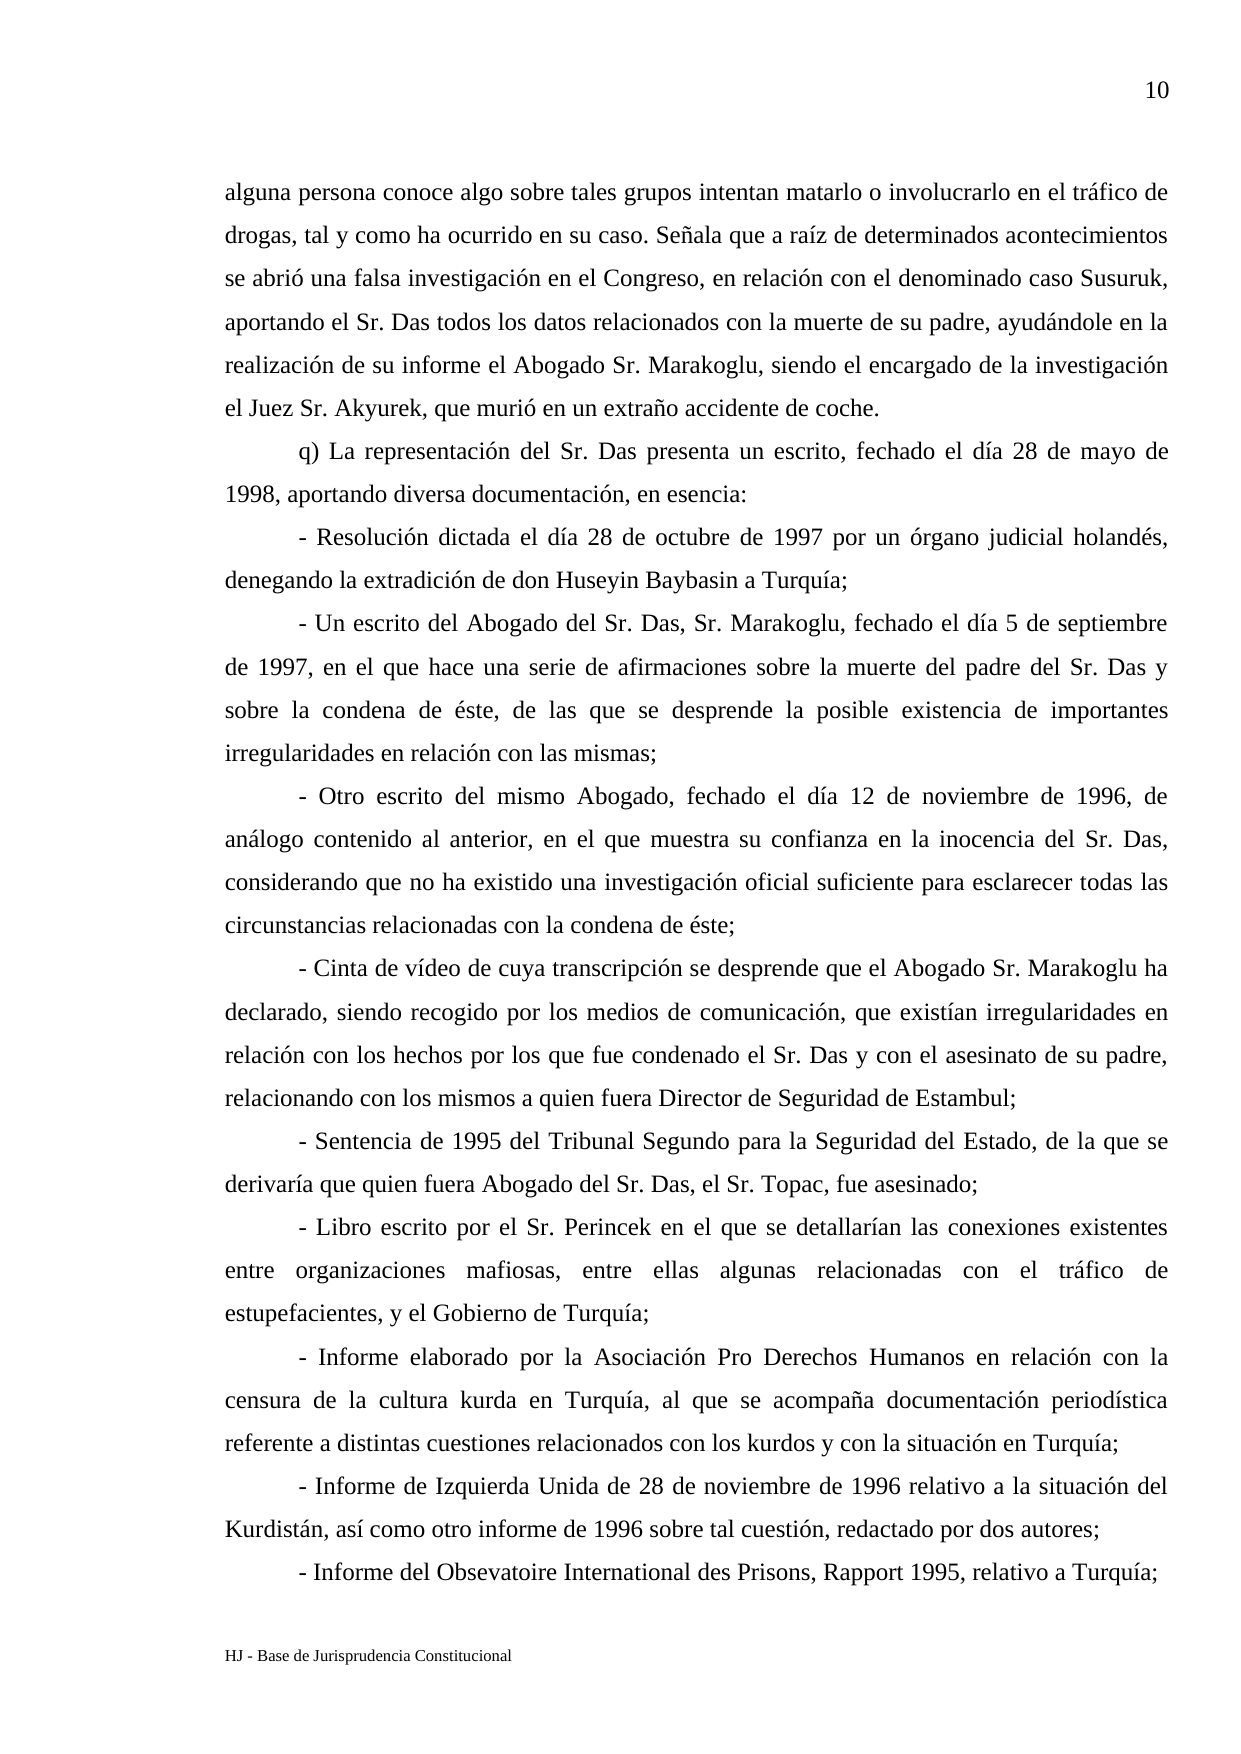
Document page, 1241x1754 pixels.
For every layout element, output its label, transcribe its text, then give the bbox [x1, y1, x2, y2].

text - Un escrito del Abogado del Sr. Das, Sr. Marakoglu, fechado el día 5 de septiembre de 1997, en el que hace una serie de afirmaciones sobre la muerte del padre del Sr. Das y sobre la condena de éste, de las que se desprende la posible existencia de importantes irregularidades en relación con las mismas; [224, 608, 1169, 767]
text q) La representación del Sr. Das presenta un escrito, fechado el día 28 de mayo de 1998, aportando diversa documentación, en esencia: [224, 436, 1169, 508]
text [224, 177, 1169, 422]
text - Otro escrito del mismo Abogado, fechado el día 12 de noviembre de 1996, de análogo contenido al anterior, en el que muestra su confianza en la inocencia del Sr. Das, considerando que no ha existido una investigación oficial suficiente para esclarecer todas las circunstancias relacionadas con la condena de éste; [224, 781, 1169, 939]
text - Informe de Izquierda Unida de 28 de noviembre de 1996 relativo a la situación del Kurdistán, así como otro informe de 1996 sobre tal cuestión, redactado por dos autores; [224, 1471, 1169, 1543]
text - Libro escrito por el Sr. Perincek en el que se detallarían las conexiones existentes entre organizaciones mafiosas, entre ellas algunas relacionadas con el tráfico de estupefacientes, y el Gobierno de Turquía; [224, 1212, 1169, 1327]
text - Sentencia de 1995 del Tribunal Segundo para la Seguridad del Estado, de la que se derivaría que quien fuera Abogado del Sr. Das, el Sr. Topac, fue asesinado; [224, 1126, 1169, 1198]
text - Informe elaborado por la Asociación Pro Derechos Humanos en relación con la censura de la cultura kurda en Turquía, al que se acompaña documentación periodística referente a distintas cuestiones relacionados con los kurdos y con la situación en Turquía; [224, 1342, 1169, 1457]
text - Cinta de vídeo de cuya transcripción se desprende que el Abogado Sr. Marakoglu ha declarado, siendo recogido por los medios de comunicación, que existían irregularidades en relación con los hechos por los que fue condenado el Sr. Das y con el asesinato de su padre, relacionando con los mismos a quien fuera Director de Seguridad de Estambul; [224, 953, 1169, 1112]
text - Informe del Obsevatoire International des Prisons, Rapport 1995, relativo a Turquía; [224, 1557, 1169, 1586]
text - Resolución dictada el día 28 de octubre de 1997 por un órgano judicial holandés, denegando la extradición de don Huseyin Baybasin a Turquía; [224, 522, 1169, 594]
